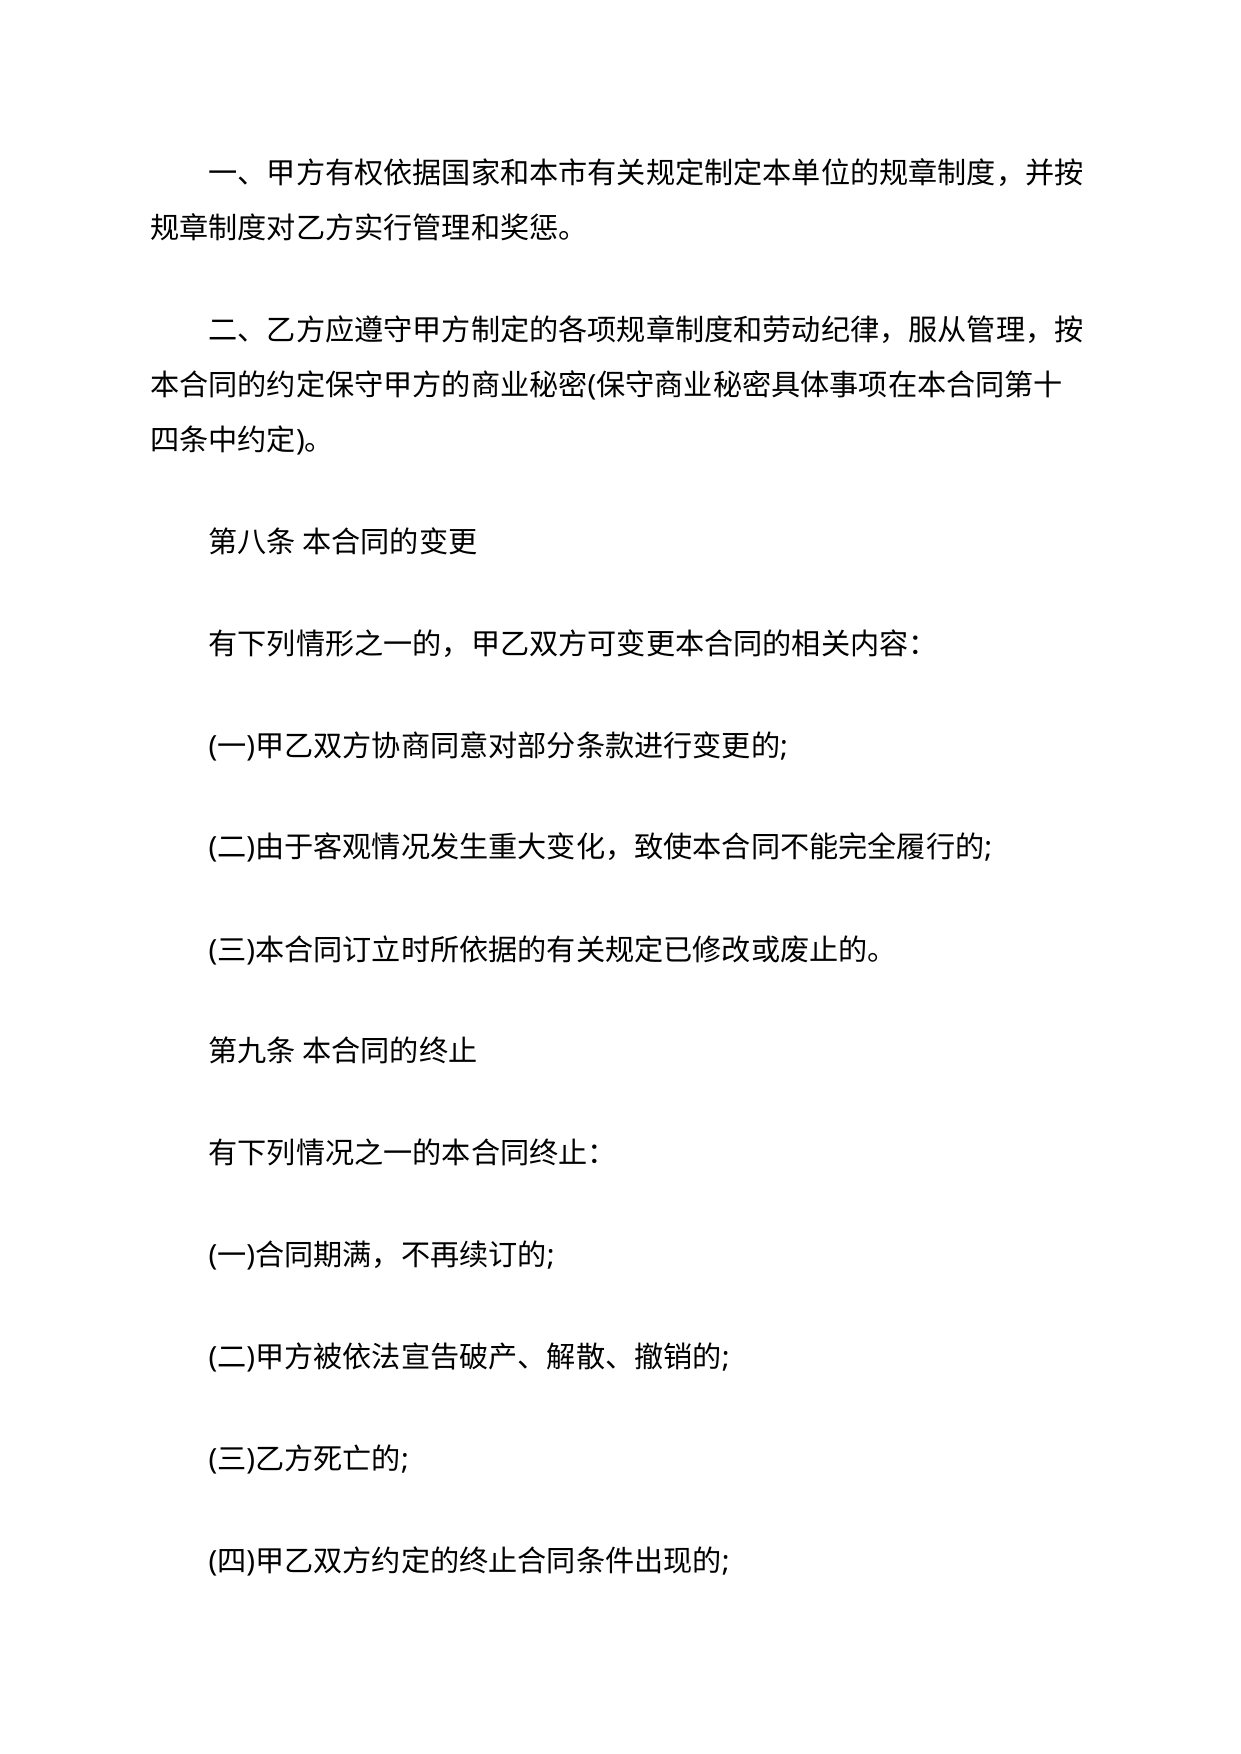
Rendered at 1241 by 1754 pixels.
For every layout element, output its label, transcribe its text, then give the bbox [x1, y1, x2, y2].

text 一、甲方有权依据国家和本市有关规定制定本单位的规章制度，并按规章制度对乙方实行管理和奖惩。 [150, 150, 1090, 247]
text 第八条 本合同的变更 [150, 518, 1090, 561]
text (二)甲方被依法宣告破产、解散、撤销的; [150, 1333, 1090, 1376]
text (三)本合同订立时所依据的有关规定已修改或废止的。 [150, 926, 1090, 968]
text (二)由于客观情况发生重大变化，致使本合同不能完全履行的; [150, 824, 1090, 866]
text (四)甲乙双方约定的终止合同条件出现的; [150, 1537, 1090, 1580]
text (三)乙方死亡的; [150, 1436, 1090, 1478]
text (一)合同期满，不再续订的; [150, 1232, 1090, 1274]
text (一)甲乙双方协商同意对部分条款进行变更的; [150, 722, 1090, 764]
text 有下列情况之一的本合同终止： [150, 1130, 1090, 1172]
text 二、乙方应遵守甲方制定的各项规章制度和劳动纪律，服从管理，按本合同的约定保守甲方的商业秘密(保守商业秘密具体事项在本合同第十四条中约定)。 [150, 307, 1090, 459]
text 第九条 本合同的终止 [150, 1028, 1090, 1070]
text 有下列情形之一的，甲乙双方可变更本合同的相关内容： [150, 620, 1090, 663]
